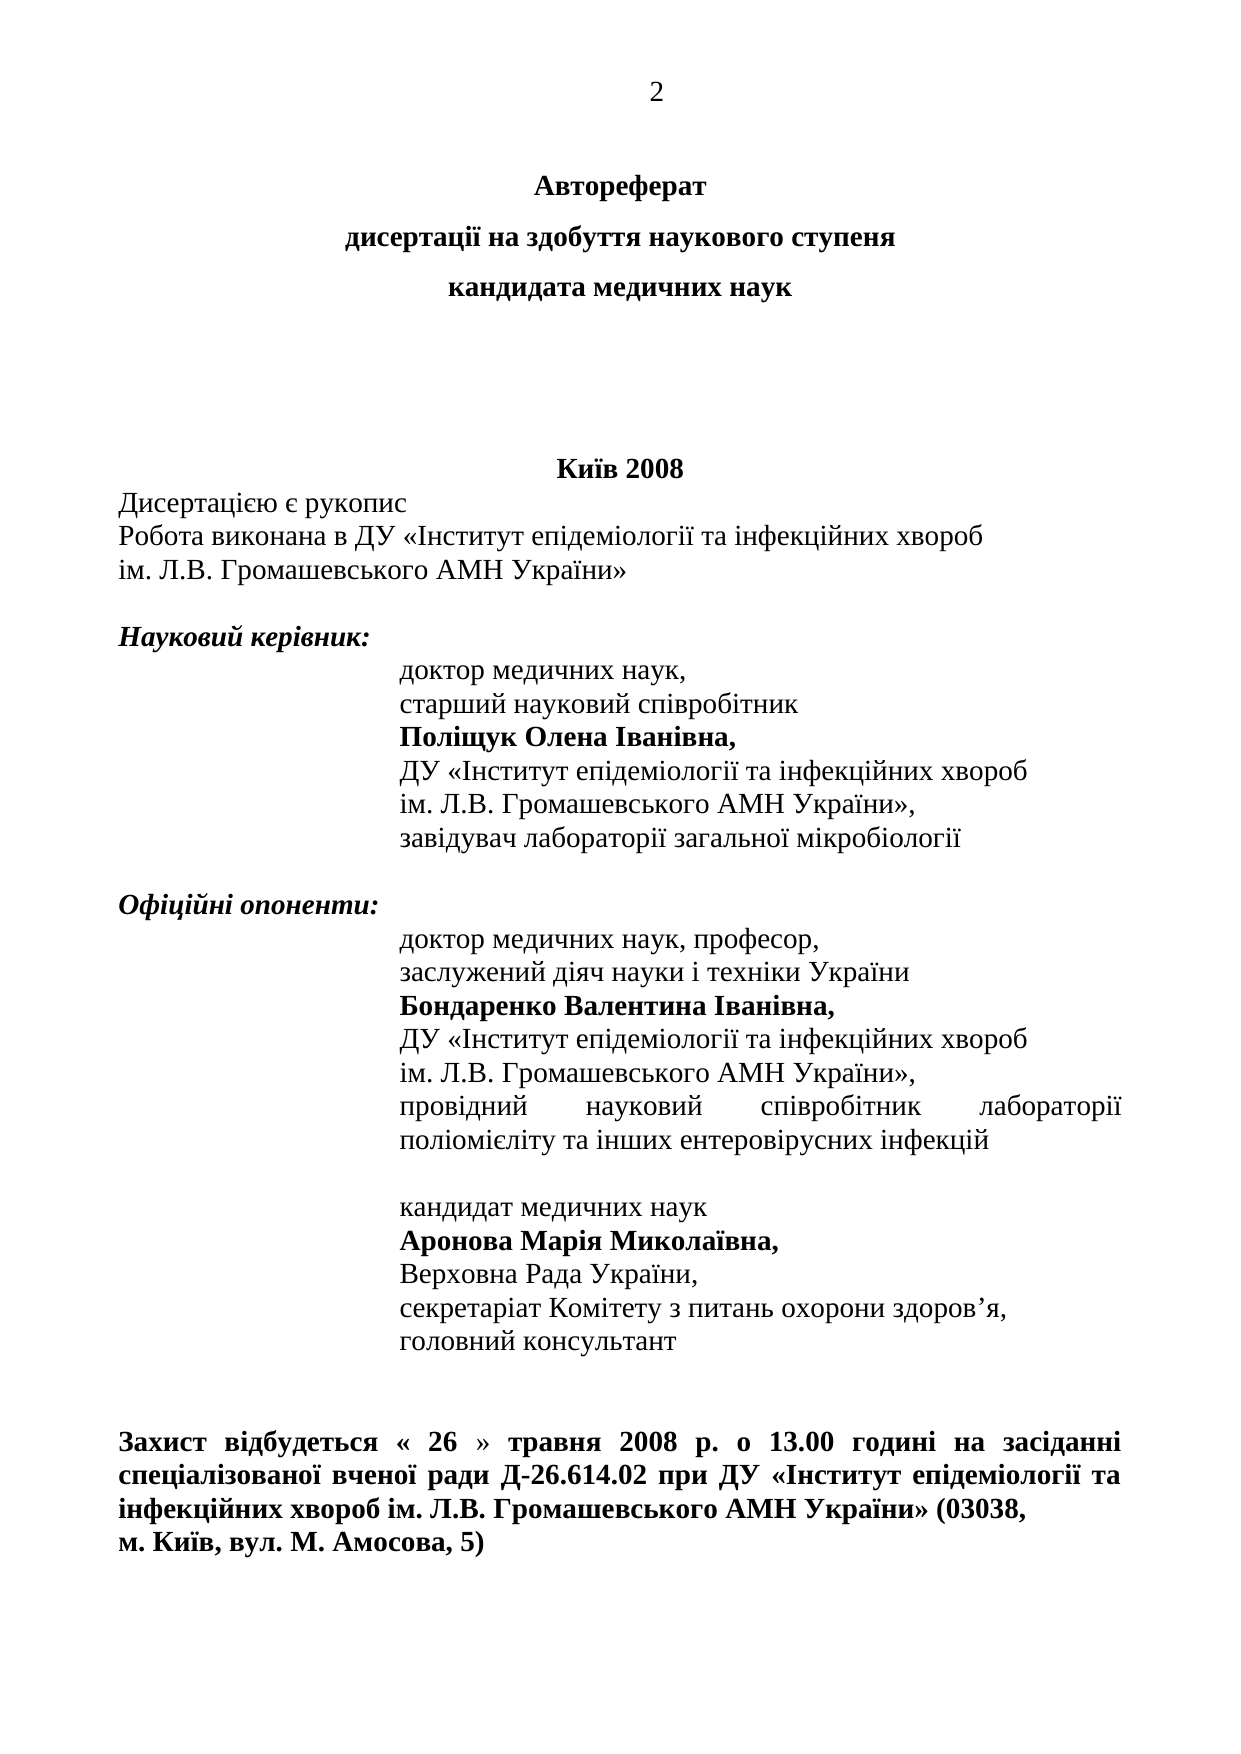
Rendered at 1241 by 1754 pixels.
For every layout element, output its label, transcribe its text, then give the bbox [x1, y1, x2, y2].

text Офіційні опоненти: [118, 887, 1122, 921]
text дисертації на здобуття наукового ступеня [118, 219, 1122, 252]
text ДУ «Інститут епідеміології та інфекційних хвороб [399, 753, 1122, 787]
text Верховна Рада України, [364, 1256, 1122, 1290]
text Дисертацією є рукопис [118, 485, 1122, 518]
text доктор медичних наук, професор, [399, 921, 1122, 954]
text Київ 2008 [118, 451, 1122, 485]
text Автореферат [118, 168, 1122, 202]
text кандидат медичних наук [364, 1189, 1122, 1223]
text ДУ «Інститут епідеміології та інфекційних хвороб [399, 1021, 1122, 1055]
text кандидата медичних наук [118, 269, 1122, 303]
text Науковий керівник: [118, 619, 1122, 652]
text провідний науковий співробітник лабораторії поліомієліту та інших ентеровірусних інфекцій [399, 1088, 1122, 1156]
text доктор медичних наук, [399, 652, 1122, 686]
text заслужений діяч науки і техніки України [399, 954, 1122, 988]
text Захист відбудеться « 26 » травня 2008 р. о 13.00 годині на засіданні спеціалізованої вченої ради Д-26.614.02 при ДУ «Інститут епідеміології та інфекційних хвороб ім. Л.В. Громашевського АМН України» (03038, [118, 1424, 1122, 1524]
text секретаріат Комітету з питань охорони здоров’я, [399, 1290, 1122, 1323]
text ім. Л.В. Громашевського АМН України», [399, 787, 1122, 820]
text Аронова Марія Миколаївна, [364, 1223, 1122, 1256]
text Робота виконана в ДУ «Інститут епідеміології та інфекційних хвороб [118, 518, 1122, 552]
text ім. Л.В. Громашевського АМН України», [399, 1055, 1122, 1088]
text ім. Л.В. Громашевського АМН України» [118, 552, 1122, 585]
text Бондаренко Валентина Іванівна, [399, 988, 1122, 1021]
text старший науковий співробітник [399, 686, 1122, 719]
text м. Київ, вул. М. Амосова, 5) [118, 1524, 1122, 1558]
text головний консультант [364, 1323, 1122, 1357]
text Поліщук Олена Іванівна, [399, 719, 1122, 753]
text завідувач лабораторії загальної мікробіології [399, 820, 1122, 854]
